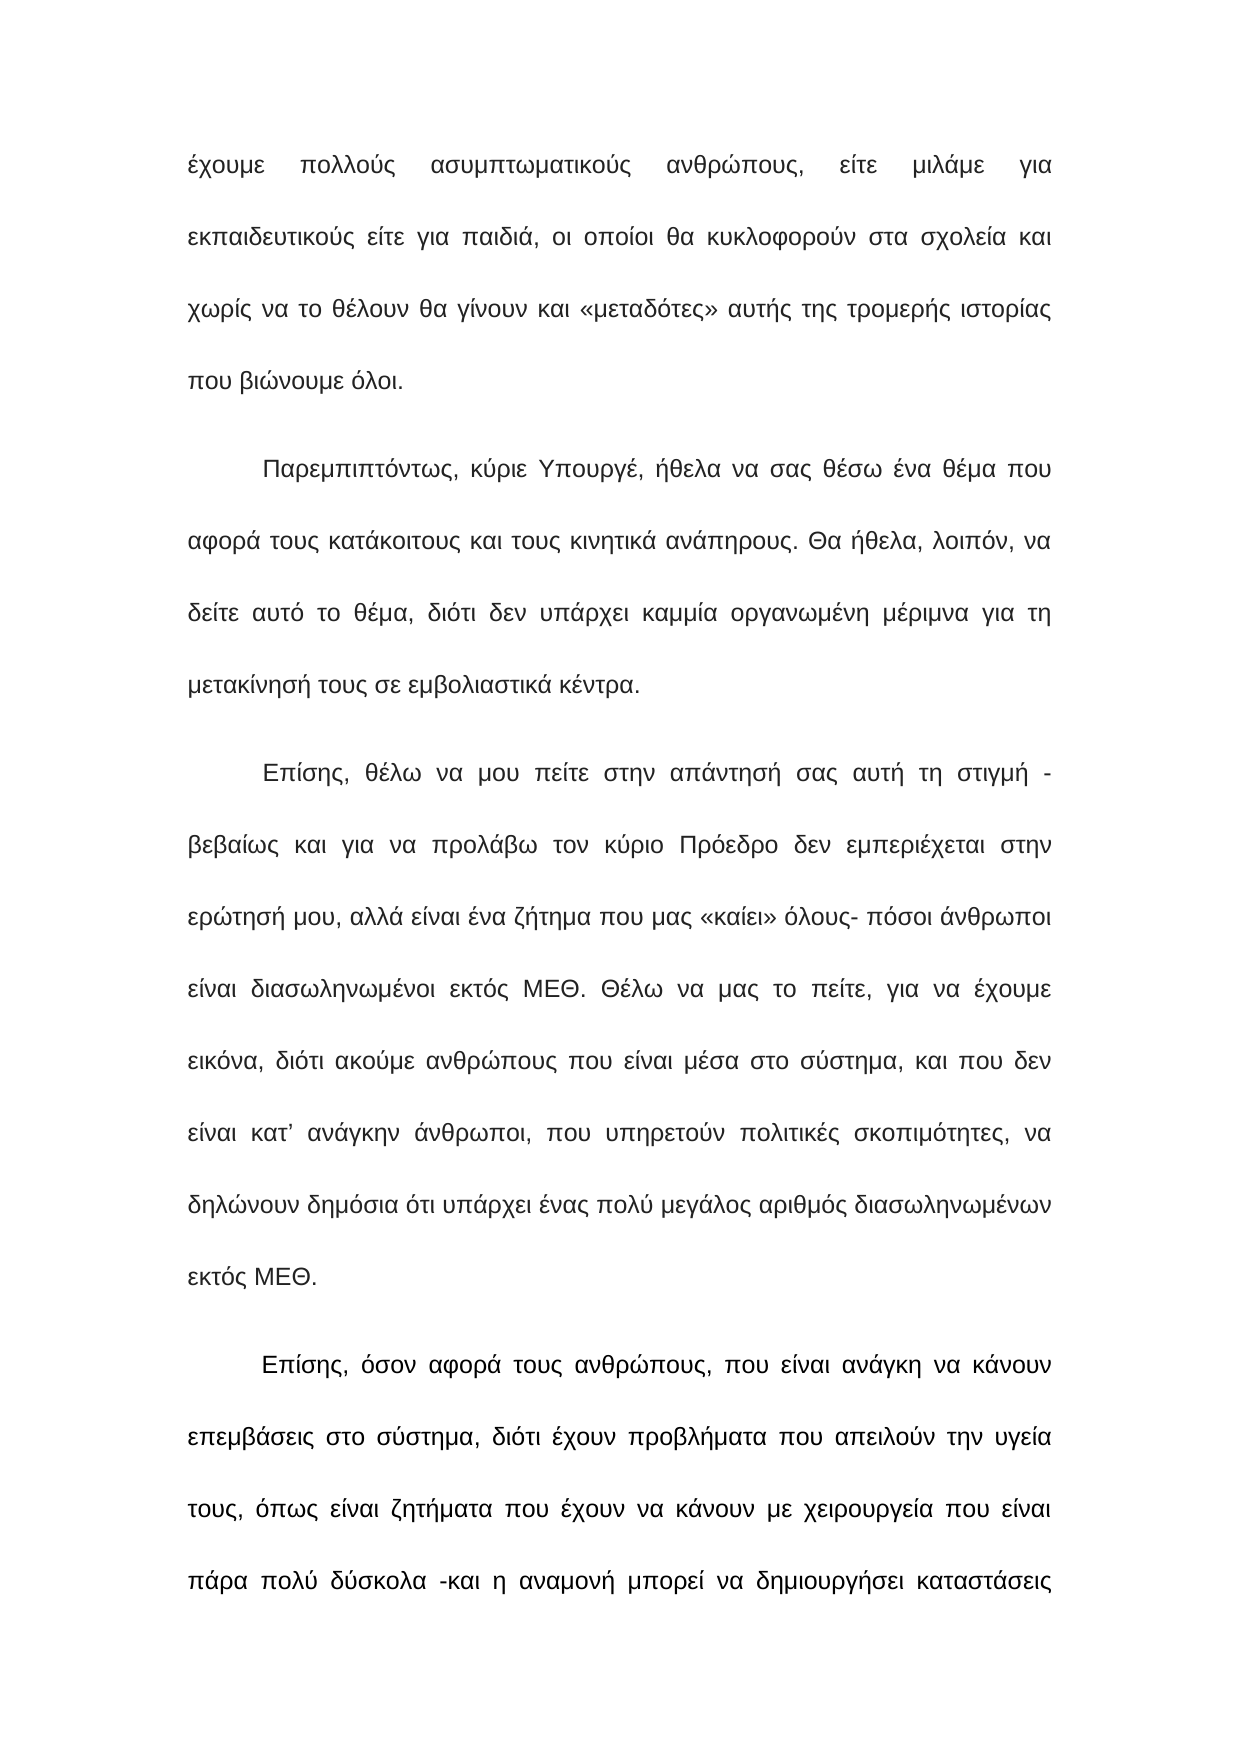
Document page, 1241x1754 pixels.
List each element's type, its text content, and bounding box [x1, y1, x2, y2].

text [187, 150, 1053, 394]
text Παρεμπιπτόντως, κύριε Υπουργέ, ήθελα να σας θέσω ένα θέμα που αφορά τους κατάκοιτους και τους κινητικά ανάπηρους. Θα ήθελα, λοιπόν, να δείτε αυτό το θέμα, διότι δεν υπάρχει καμμία οργανωμένη μέριμνα για τη μετακίνησή τους σε εμβολιαστικά κέντρα. [187, 454, 1053, 698]
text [187, 1350, 1053, 1594]
text Επίσης, θέλω να μου πείτε στην απάντησή σας αυτή τη στιγμή -βεβαίως και για να προλάβω τον κύριο Πρόεδρο δεν εμπεριέχεται στην ερώτησή μου, αλλά είναι ένα ζήτημα που μας «καίει» όλους- πόσοι άνθρωποι είναι διασωληνωμένοι εκτός ΜΕΘ. Θέλω να μας το πείτε, για να έχουμε εικόνα, διότι ακούμε ανθρώπους που είναι μέσα στο σύστημα, και που δεν είναι κατ’ ανάγκην άνθρωποι, που υπηρετούν πολιτικές σκοπιμότητες, να δηλώνουν δημόσια ότι υπάρχει ένας πολύ μεγάλος αριθμός διασωληνωμένων εκτός ΜΕΘ. [187, 758, 1053, 1290]
